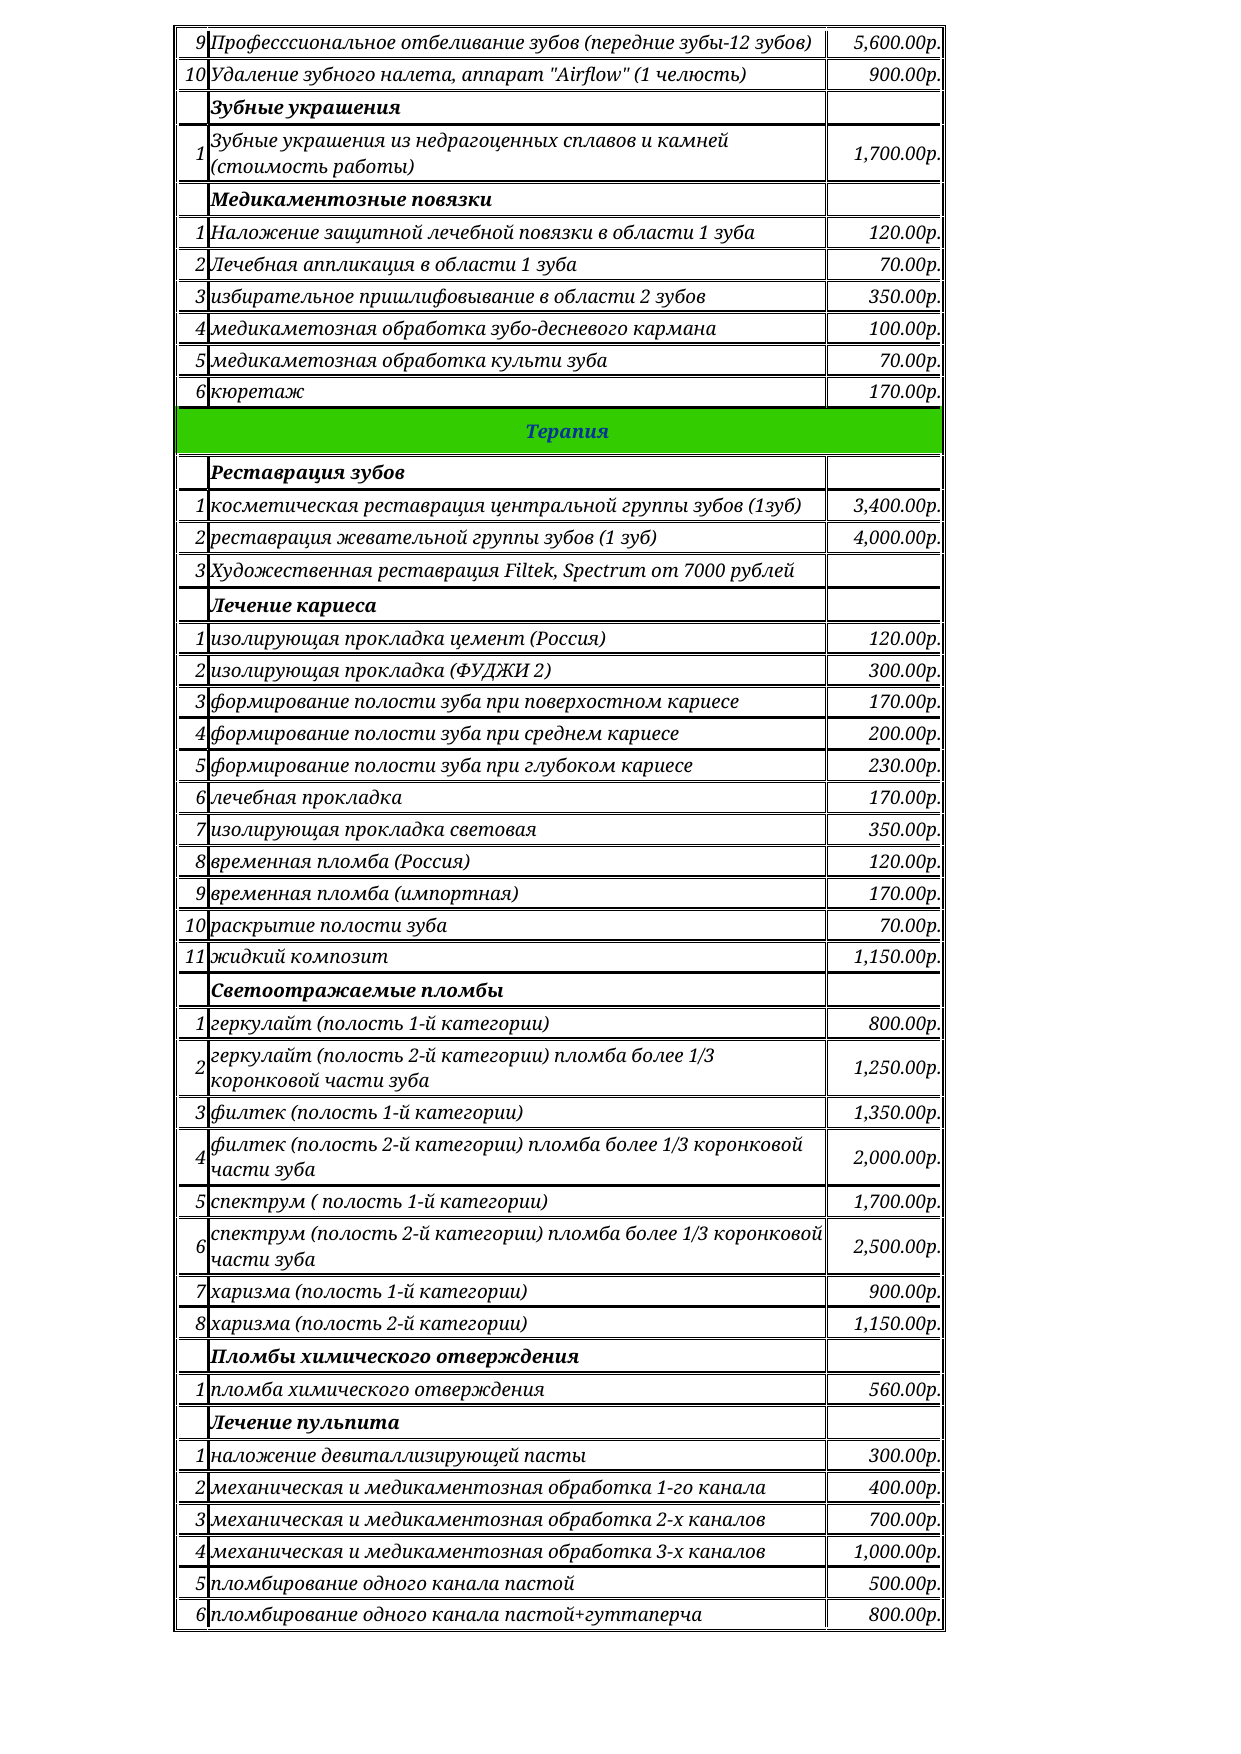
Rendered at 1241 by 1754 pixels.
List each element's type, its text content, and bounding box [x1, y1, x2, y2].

table_cell Зубные украшения [210, 92, 825, 123]
table_cell 5 [177, 342, 207, 374]
table_cell формирование полости зуба при глубоком кариесе [210, 751, 825, 780]
table_cell 3 [177, 1501, 207, 1533]
table_cell 350.00р. [827, 812, 944, 843]
table_cell пломбирование одного канала пастой [210, 1568, 825, 1597]
table_cell 9 [177, 875, 207, 907]
table_cell 3 [177, 684, 207, 716]
table_cell 1,700.00р. [828, 123, 944, 180]
table_cell 6 [175, 1216, 208, 1273]
table_cell Tерапия [177, 406, 942, 453]
table_cell лечебная прокладка [210, 783, 825, 812]
table_cell Удаление зубного налета, аппарат "Airflow" (1 челюсть) [210, 60, 825, 88]
table_cell 1,700.00р. [828, 1184, 942, 1216]
table_cell временная пломба (Россия) [210, 847, 825, 875]
table_cell 5 [177, 1565, 207, 1597]
table_cell 70.00р. [827, 247, 944, 278]
table_cell филтек (полость 2-й категории) пломба более 1/3 коронковой части зуба [210, 1130, 825, 1184]
table_cell [177, 1403, 207, 1437]
table_cell механическая и медикаментозная обработка 2-х каналов [210, 1505, 825, 1533]
table_cell 8 [177, 1305, 207, 1337]
table_cell 4 [177, 1126, 207, 1184]
table_cell 1 [175, 488, 207, 520]
table_cell 800.00р. [827, 1597, 944, 1629]
table_cell 70.00р. [828, 342, 943, 374]
table_cell спектрум ( полость 1-й категории) [210, 1187, 825, 1216]
table_cell [177, 454, 207, 488]
table_cell 6 [177, 374, 207, 406]
table_cell Професссиональное отбеливание зубов (передние зубы-12 зубов) [208, 28, 827, 57]
table_cell формирование полости зуба при среднем кариесе [210, 719, 825, 748]
table_cell 10 [177, 907, 207, 939]
table_cell раскрытие полости зуба [210, 911, 825, 939]
table_cell 7 [175, 812, 208, 843]
table_cell 6 [175, 1597, 208, 1629]
table_cell механическая и медикаментозная обработка 3-х каналов [210, 1537, 825, 1565]
table_cell геркулайт (полость 1-й категории) [210, 1009, 825, 1037]
table_cell [177, 971, 207, 1005]
table_cell 100.00р. [828, 310, 943, 342]
table_cell 6 [175, 780, 208, 812]
table_cell 7 [177, 1273, 207, 1305]
table_cell 70.00р. [828, 907, 943, 939]
table_cell 300.00р. [828, 652, 943, 684]
table_cell [177, 180, 207, 215]
table_cell 5,600.00р. [827, 28, 942, 57]
table_cell 8 [177, 844, 207, 875]
table_cell [177, 89, 207, 123]
table_cell медикаметозная обработка культи зуба [210, 346, 825, 374]
table_cell механическая и медикаментозная обработка 1-го канала [210, 1473, 825, 1501]
table_cell 1,000.00р. [828, 1533, 943, 1565]
table_cell изолирующая прокладка цемент (Россия) [210, 624, 825, 652]
table_cell реставрация жевательной группы зубов (1 зуб) [210, 523, 825, 552]
table_cell [828, 454, 943, 488]
table_cell 5 [175, 748, 207, 780]
table_cell 120.00р. [827, 215, 944, 247]
table_cell наложение девиталлизирующей пасты [210, 1441, 825, 1469]
table_cell 500.00р. [828, 1565, 942, 1597]
table_cell 120.00р. [828, 844, 943, 875]
table_cell Медикаментозные повязки [210, 184, 825, 215]
table_cell 3 [177, 279, 207, 310]
table_cell Лечение кариеса [210, 589, 825, 620]
table_cell 5 [177, 1184, 207, 1216]
table_cell [827, 552, 944, 586]
table_cell 170.00р. [828, 684, 943, 716]
table_cell Зубные украшения из недрагоценных сплавов и камней (стоимость работы) [210, 126, 825, 180]
table_cell 2 [175, 520, 208, 552]
table_cell 3 [177, 1095, 207, 1126]
table_cell Лечебная аппликация в области 1 зуба [210, 250, 825, 278]
table_cell 900.00р. [828, 1273, 943, 1305]
table_cell медикаметозная обработка зубо-десневого кармана [210, 314, 825, 342]
table_cell 350.00р. [828, 279, 943, 310]
table_cell 2 [177, 1037, 207, 1094]
table_cell 1 [177, 1438, 207, 1469]
table_cell филтек (полость 1-й категории) [210, 1098, 825, 1126]
table_cell [828, 971, 942, 1005]
table_cell 3 [175, 552, 208, 586]
table_cell 700.00р. [828, 1501, 943, 1533]
table_cell 1 [175, 215, 208, 247]
table_cell [827, 1337, 944, 1371]
table_cell 1 [177, 1371, 207, 1403]
table_cell 1,150.00р. [828, 939, 943, 971]
table_cell харизма (полость 2-й категории) [210, 1308, 825, 1337]
table_cell 2 [177, 1469, 207, 1501]
table_cell 9 [175, 26, 208, 57]
table_cell 2,500.00р. [827, 1216, 944, 1273]
table_cell 300.00р. [828, 1438, 943, 1469]
table_cell косметическая реставрация центральной группы зубов (1зуб) [210, 491, 825, 520]
table_cell формирование полости зуба при поверхостном кариесе [210, 688, 825, 716]
table_cell [828, 586, 942, 620]
table_cell 2,000.00р. [828, 1126, 943, 1184]
table_cell 200.00р. [828, 716, 942, 748]
table_cell изолирующая прокладка (ФУДЖИ 2) [210, 656, 825, 684]
table_cell избирательное пришлифовывание в области 2 зубов [210, 282, 825, 310]
table_cell пломбирование одного канала пастой+гуттаперча [208, 1600, 827, 1629]
table_cell 170.00р. [827, 780, 944, 812]
table_cell изолирующая прокладка световая [210, 815, 825, 843]
table_cell 4 [177, 716, 207, 748]
table_cell 560.00р. [828, 1371, 943, 1403]
table_cell Лечение пульпита [210, 1407, 825, 1437]
table_cell временная пломба (импортная) [210, 879, 825, 907]
table_cell 1 [177, 1005, 207, 1037]
table_cell 900.00р. [827, 57, 944, 88]
table_cell Светоотражаемые пломбы [210, 974, 825, 1005]
table_cell 1 [177, 620, 207, 652]
table_cell 3,400.00р. [828, 488, 944, 520]
table_cell 230.00р. [828, 748, 944, 780]
table_cell 800.00р. [828, 1005, 943, 1037]
table_cell 170.00р. [828, 875, 943, 907]
table_cell Художественная реставрация Filtek, Spectrum от 7000 рублей [210, 555, 825, 586]
table_cell 11 [177, 939, 207, 971]
table_cell [828, 180, 943, 215]
table_cell пломба химического отверждения [210, 1375, 825, 1403]
table_cell 1,150.00р. [828, 1305, 942, 1337]
table_cell Пломбы химического отверждения [210, 1340, 825, 1371]
table_cell 400.00р. [828, 1469, 943, 1501]
table_cell спектрум (полость 2-й категории) пломба более 1/3 коронковой части зуба [210, 1219, 825, 1273]
table_cell [177, 586, 207, 620]
table_cell 10 [175, 57, 208, 88]
table_cell [828, 89, 943, 123]
table_cell 170.00р. [828, 374, 943, 406]
table_cell жидкий композит [210, 943, 825, 971]
table_cell 1,350.00р. [828, 1095, 943, 1126]
table_cell 4 [177, 310, 207, 342]
table_cell 2 [175, 247, 208, 278]
table_cell 4 [177, 1533, 207, 1565]
table_cell 1,250.00р. [828, 1037, 943, 1094]
table_cell 120.00р. [828, 620, 943, 652]
table_cell [828, 1403, 943, 1437]
table_cell 4,000.00р. [827, 520, 944, 552]
table_cell харизма (полость 1-й категории) [210, 1277, 825, 1305]
table_cell кюретаж [210, 378, 825, 406]
table_cell 1 [175, 123, 207, 180]
table_cell Наложение защитной лечебной повязки в области 1 зуба [210, 218, 825, 247]
table_cell геркулайт (полость 2-й категории) пломба более 1/3 коронковой части зуба [210, 1041, 825, 1094]
table_cell [175, 1337, 208, 1371]
table_cell Реставрация зубов [210, 457, 825, 488]
table_cell 2 [177, 652, 207, 684]
